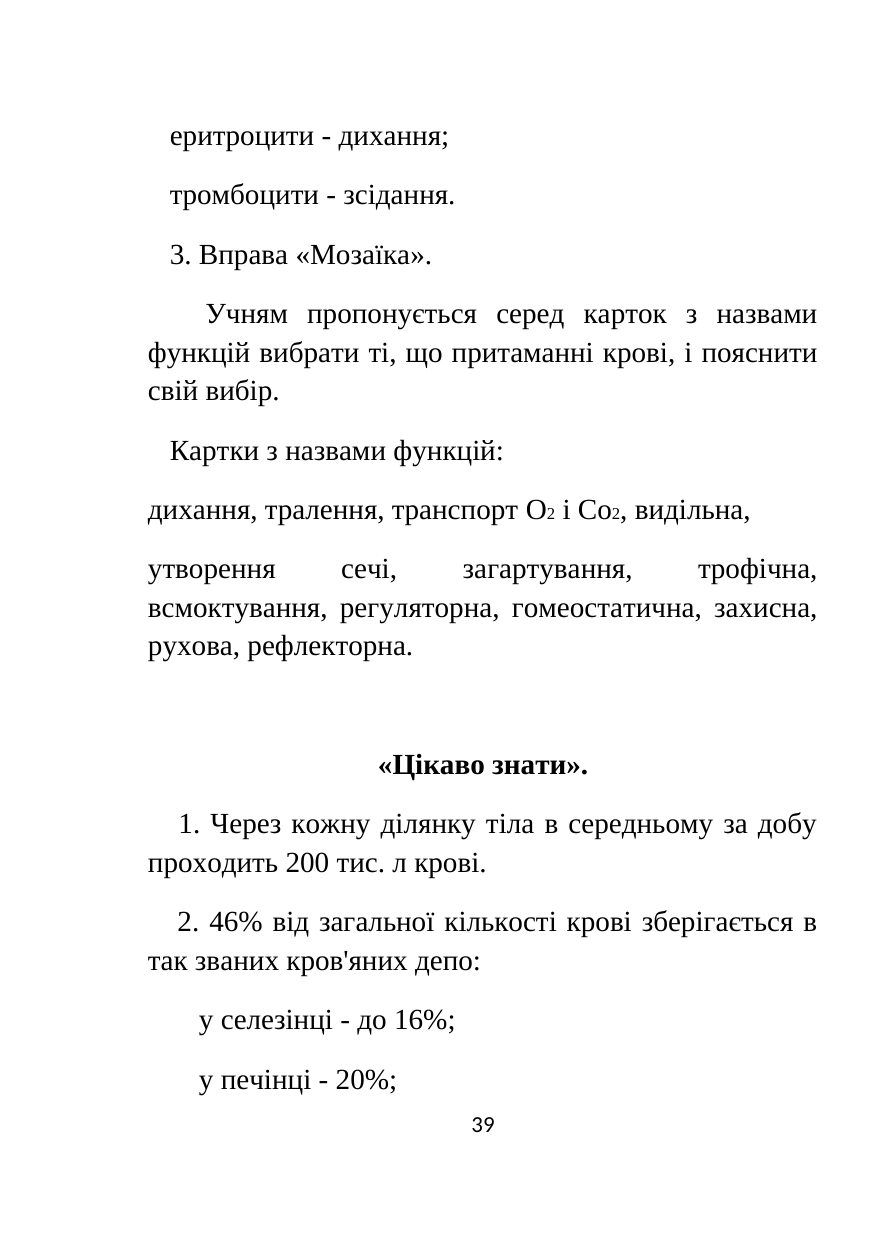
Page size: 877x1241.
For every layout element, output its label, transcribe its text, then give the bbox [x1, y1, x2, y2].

text Учням пропонується серед карток з назвами функцiй вибрати ті, що притаманні крові, i пояснити свій вибір. [148, 296, 818, 407]
text 2. 46% від загальної кількості крові зберігається в так званих кров'яних депо: [148, 904, 818, 977]
text «Цікаво знати». [148, 747, 818, 781]
text у печінці - 20%; [148, 1062, 818, 1095]
text Картки з назвами функцій: [148, 433, 818, 466]
text у селезiнцi - до 16%; [148, 1002, 818, 1036]
text 3. Вправа «Мозаїка». [148, 237, 818, 270]
text еритроцити - дихання; [148, 118, 818, 152]
text утворення сечі, загартування, трофічна, всмоктування, регуляторна, гомеостатична, захисна, рухова, рефлекторна. [148, 551, 818, 662]
text дихання, тралення, транспорт О2 i Co2, видільна, [148, 492, 818, 526]
text тромбоцити - зсідання. [148, 177, 818, 211]
text 1. Через кожну ділянку тіла в середньому за добу проходить 200 тис. л крові. [148, 807, 818, 879]
